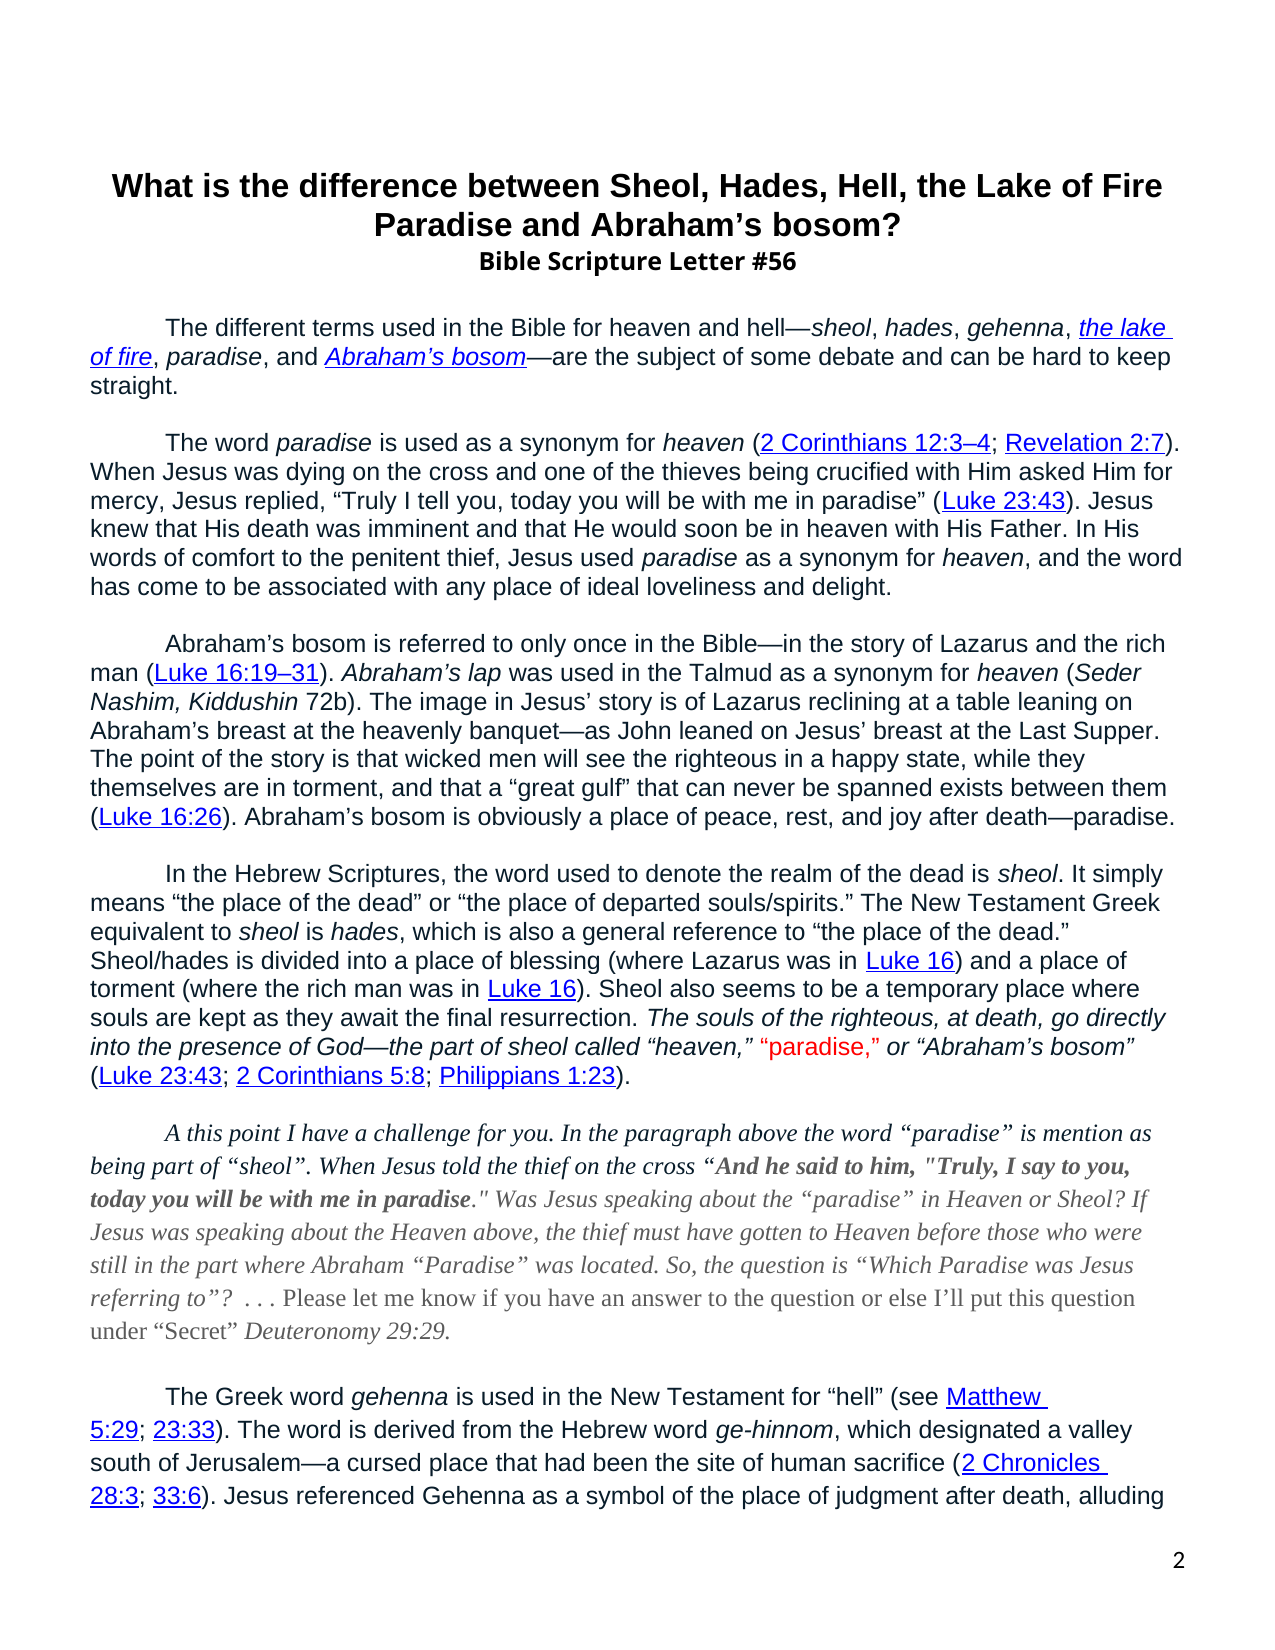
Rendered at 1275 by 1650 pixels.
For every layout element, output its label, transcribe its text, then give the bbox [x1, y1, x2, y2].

text The different terms used in the Bible for heaven and hell—sheol, hades, gehenna, the lake of fire, paradise, and Abraham’s bosom—are the subject of some debate and can be hard to keep straight. [166, 313, 1185, 399]
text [90, 1118, 1185, 1510]
text What is the difference between Sheol, Hades, Hell, the Lake of Fire Paradise and Abraham’s bosom? [90, 167, 1185, 243]
text Bible Scripture Letter #56 [90, 243, 1185, 277]
text The word paradise is used as a synonym for heaven (2 Corinthians 12:3–4; Revelation 2:7). When Jesus was dying on the cross and one of the thieves being crucified with Him asked Him for mercy, Jesus replied, “Truly I tell you, today you will be with me in paradise” (Luke 23:43). Jesus knew that His death was imminent and that He would soon be in heaven with His Father. In His words of comfort to the penitent thief, Jesus used paradise as a synonym for heaven, and the word has come to be associated with any place of ideal loveliness and delight. Abraham’s bosom is referred to only once in the Bible—in the story of Lazarus and the rich man (Luke 16:19–31). Abraham’s lap was used in the Talmud as a synonym for heaven (Seder Nashim, Kiddushin 72b). The image in Jesus’ story is of Lazarus reclining at a table leaning on Abraham’s breast at the heavenly banquet—as John leaned on Jesus’ breast at the Last Supper. The point of the story is that wicked men will see the righteous in a happy state, while they themselves are in torment, and that a “great gulf” that can never be spanned exists between them (Luke 16:26). Abraham’s bosom is obviously a place of peace, rest, and joy after death—paradise. In the Hebrew Scriptures, the word used to denote the realm of the dead is sheol. It simply means “the place of the dead” or “the place of departed souls/spirits.” The New Testament Greek equivalent to sheol is hades, which is also a general reference to “the place of the dead.” Sheol/hades is divided into a place of blessing (where Lazarus was in Luke 16) and a place of torment (where the rich man was in Luke 16). Sheol also seems to be a temporary place where souls are kept as they await the final resurrection. The souls of the righteous, at death, go directly into the presence of God—the part of sheol called “heaven,” “paradise,” or “Abraham’s bosom” (Luke 23:43; 2 Corinthians 5:8; Philippians 1:23). [90, 428, 1185, 1089]
